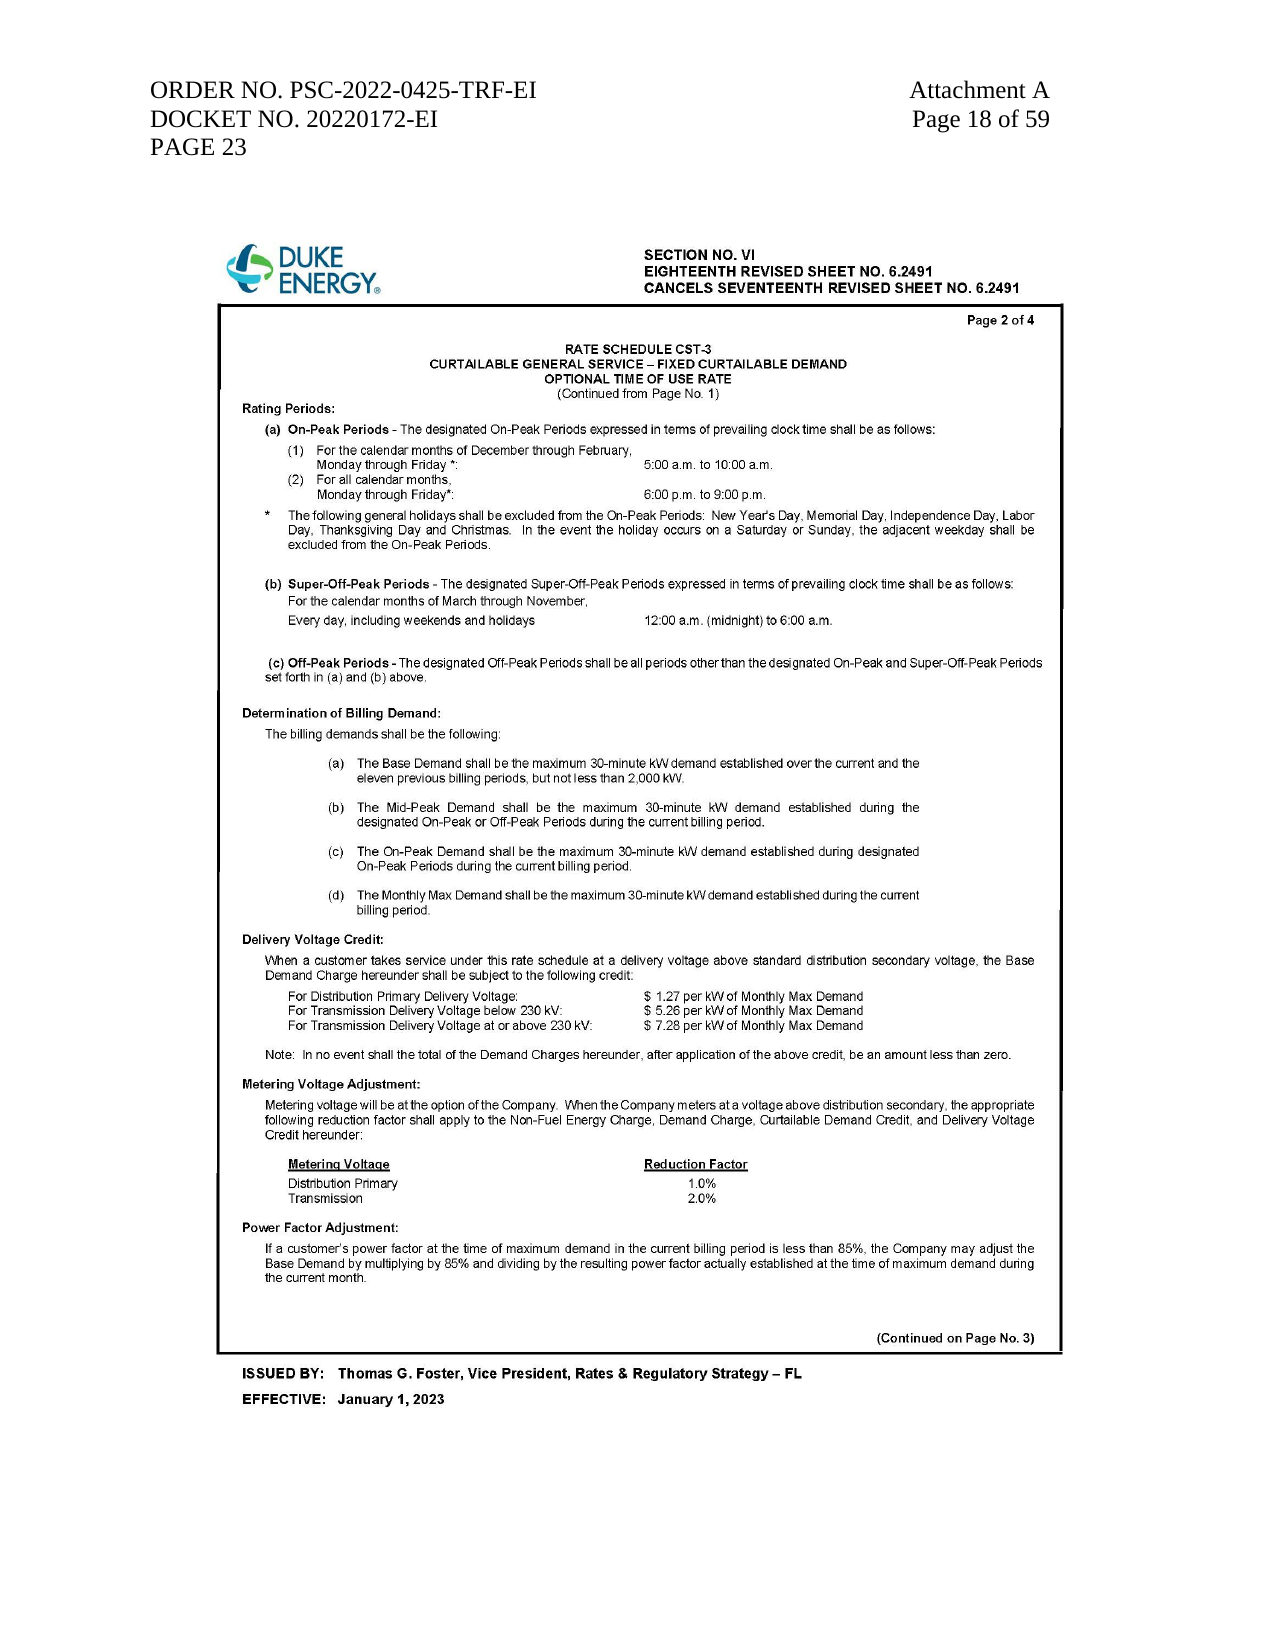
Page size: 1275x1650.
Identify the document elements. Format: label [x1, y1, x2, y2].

picture [150, 190, 1125, 1452]
